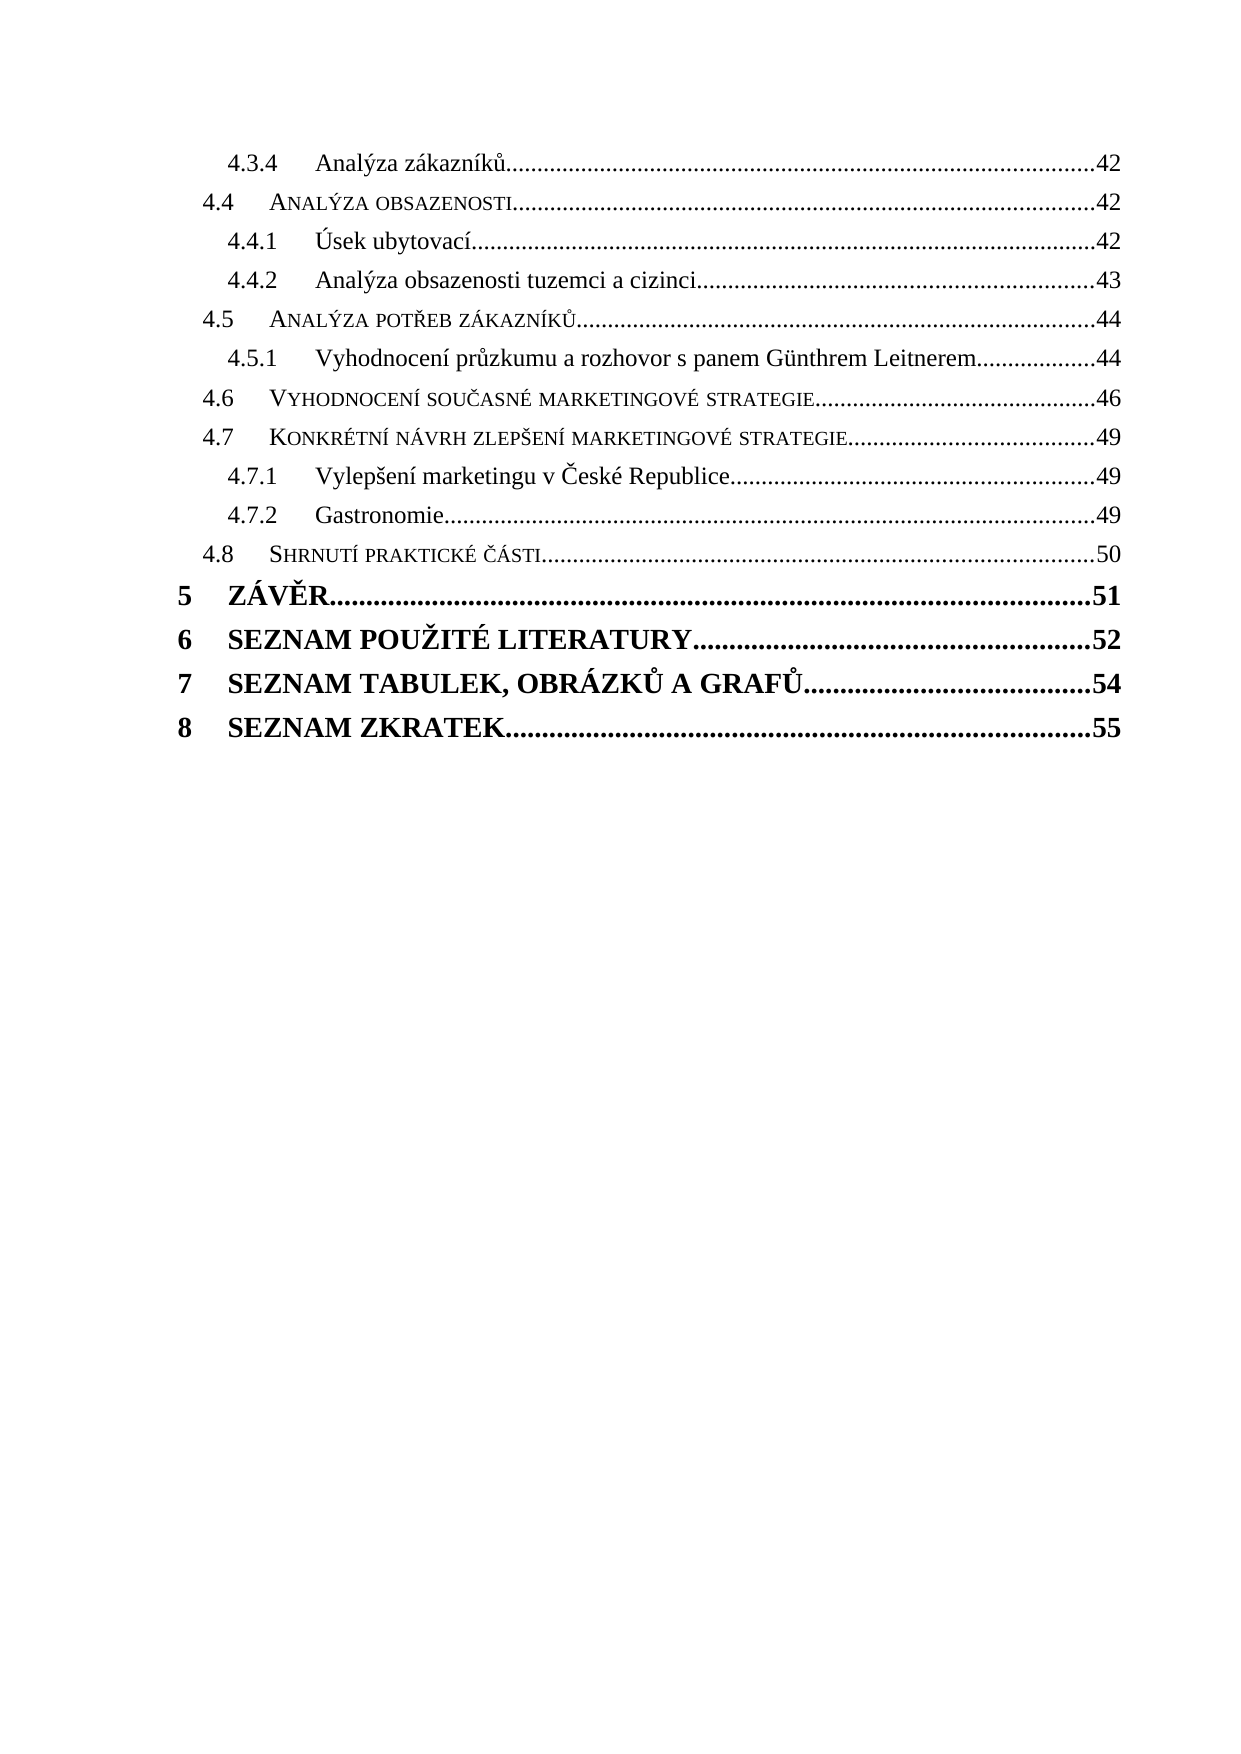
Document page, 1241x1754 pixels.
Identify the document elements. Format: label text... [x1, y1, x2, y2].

text 4.5 Analýza potřeb zákazníků 44 [202, 304, 1122, 333]
text 4.5.1 Vyhodnocení průzkumu a rozhovor s panem Günthrem Leitnerem 44 [227, 343, 1122, 372]
text 4.8 Shrnutí praktické části 50 [202, 539, 1122, 568]
text 6 Seznam použité literatury 52 [177, 622, 1122, 656]
text 5 závěr 51 [177, 578, 1122, 612]
text 4.4.2 Analýza obsazenosti tuzemci a cizinci 43 [227, 265, 1122, 294]
text 7 Seznam tabulek, obrázků a grafů 54 [177, 666, 1122, 700]
text 4.6 Vyhodnocení současné marketingové strategie 46 [202, 383, 1122, 411]
text 4.7 Konkrétní návrh zlepšení marketingové strategie 49 [202, 422, 1122, 451]
text 4.7.1 Vylepšení marketingu v České Republice 49 [227, 461, 1122, 490]
text 8 Seznam zkratek 55 [177, 710, 1122, 744]
text 4.3.4 Analýza zákazníků 42 [227, 148, 1122, 176]
text 4.4.1 Úsek ubytovací 42 [227, 226, 1122, 255]
text 4.4 Analýza obsazenosti 42 [202, 187, 1122, 216]
text 4.7.2 Gastronomie 49 [227, 500, 1122, 529]
